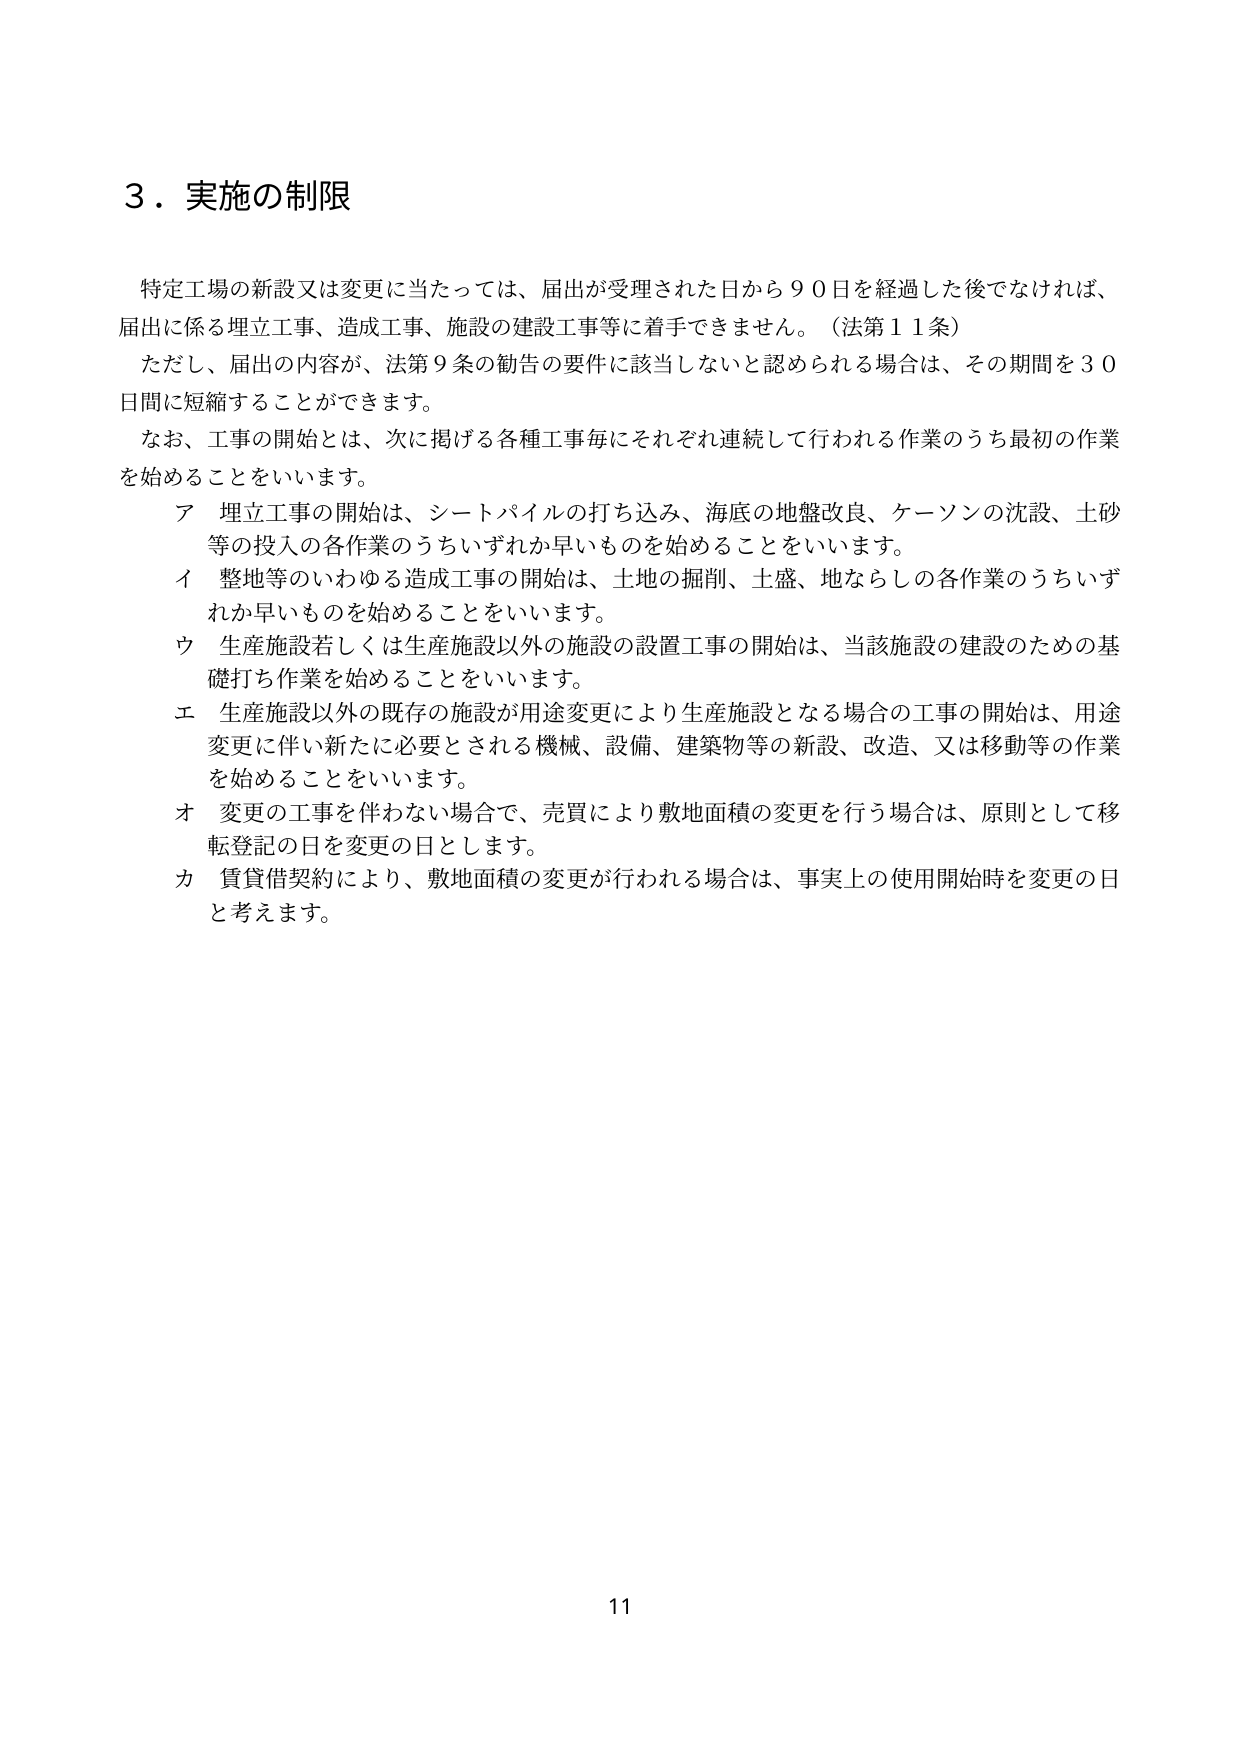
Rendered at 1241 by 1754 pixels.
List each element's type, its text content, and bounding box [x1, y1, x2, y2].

subtitle オ 変更の工事を伴わない場合で、売買により敷地面積の変更を行う場合は、原則として移転登記の日を変更の日とします。 [173, 794, 1122, 861]
subtitle イ 整地等のいわゆる造成工事の開始は、土地の掘削、土盛、地ならしの各作業のうちいずれか早いものを始めることをいいます。 [173, 561, 1122, 628]
subtitle エ 生産施設以外の既存の施設が用途変更により生産施設となる場合の工事の開始は、用途変更に伴い新たに必要とされる機械、設備、建築物等の新設、改造、又は移動等の作業を始めることをいいます。 [173, 694, 1122, 794]
text ３．実施の制限 [118, 157, 1122, 232]
text 特定工場の新設又は変更に当たっては、届出が受理された日から９０日を経過した後でなければ、届出に係る埋立工事、造成工事、施設の建設工事等に着手できません。（法第１１条） [118, 269, 1122, 344]
text ただし、届出の内容が、法第９条の勧告の要件に該当しないと認められる場合は、その期間を３０日間に短縮することができます。 [118, 344, 1122, 419]
text なお、工事の開始とは、次に掲げる各種工事毎にそれぞれ連続して行われる作業のうち最初の作業を始めることをいいます。 [118, 419, 1122, 494]
subtitle ウ 生産施設若しくは生産施設以外の施設の設置工事の開始は、当該施設の建設のための基礎打ち作業を始めることをいいます。 [173, 628, 1122, 694]
subtitle ア 埋立工事の開始は、シートパイルの打ち込み、海底の地盤改良、ケーソンの沈設、土砂等の投入の各作業のうちいずれか早いものを始めることをいいます。 [173, 494, 1122, 561]
subtitle カ 賃貸借契約により、敷地面積の変更が行われる場合は、事実上の使用開始時を変更の日と考えます。 [173, 861, 1122, 928]
